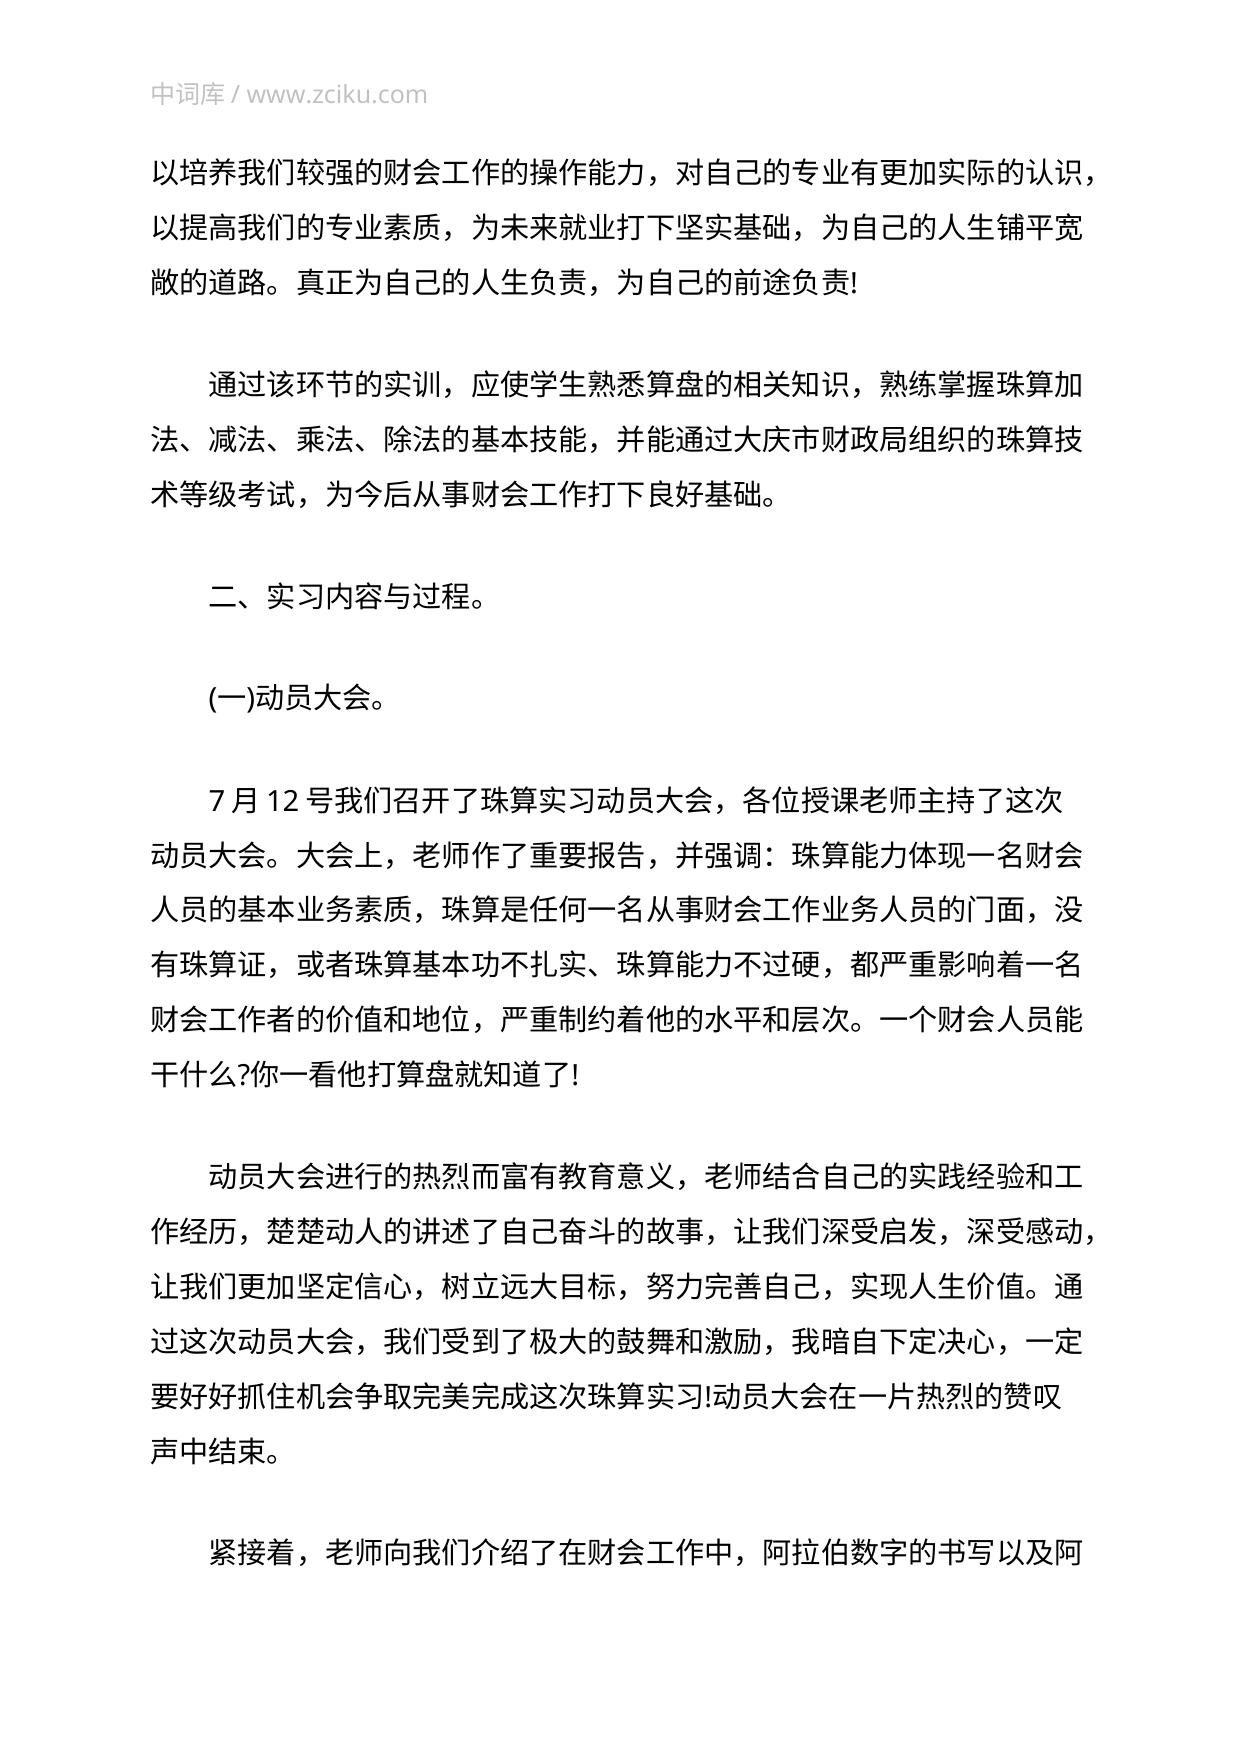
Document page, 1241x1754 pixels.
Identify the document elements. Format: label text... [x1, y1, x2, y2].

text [150, 1530, 1090, 1572]
text 7月12号我们召开了珠算实习动员大会，各位授课老师主持了这次动员大会。大会上，老师作了重要报告，并强调：珠算能力体现一名财会人员的基本业务素质，珠算是任何一名从事财会工作业务人员的门面，没有珠算证，或者珠算基本功不扎实、珠算能力不过硬，都严重影响着一名财会工作者的价值和地位，严重制约着他的水平和层次。一个财会人员能干什么?你一看他打算盘就知道了! [150, 777, 1090, 1094]
text 通过该环节的实训，应使学生熟悉算盘的相关知识，熟练掌握珠算加法、减法、乘法、除法的基本技能，并能通过大庆市财政局组织的珠算技术等级考试，为今后从事财会工作打下良好基础。 [150, 362, 1090, 514]
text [150, 150, 1090, 302]
text 二、实习内容与过程。 [150, 573, 1090, 616]
text 动员大会进行的热烈而富有教育意义，老师结合自己的实践经验和工作经历，楚楚动人的讲述了自己奋斗的故事，让我们深受启发，深受感动，让我们更加坚定信心，树立远大目标，努力完善自己，实现人生价值。通过这次动员大会，我们受到了极大的鼓舞和激励，我暗自下定决心，一定要好好抓住机会争取完美完成这次珠算实习!动员大会在一片热烈的赞叹声中结束。 [150, 1154, 1090, 1471]
text (一)动员大会。 [150, 675, 1090, 717]
